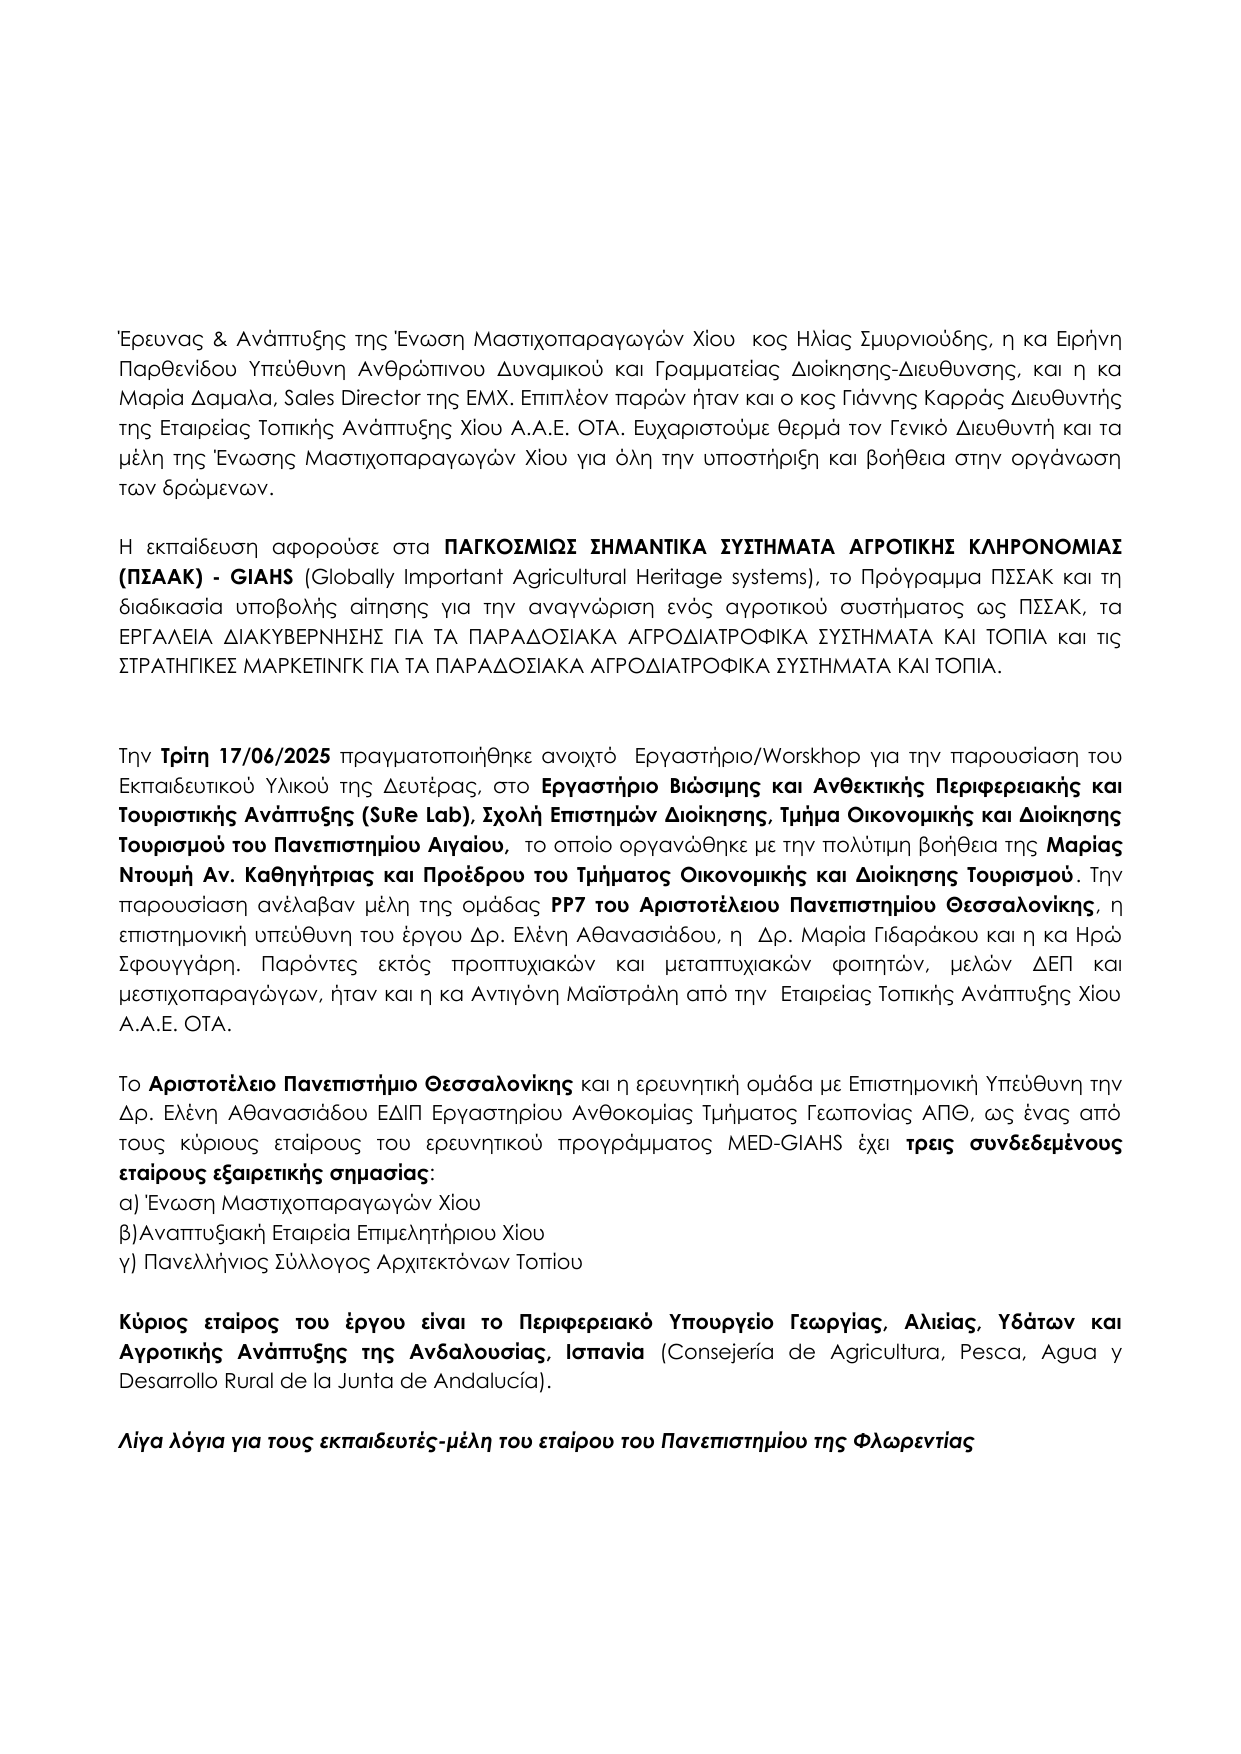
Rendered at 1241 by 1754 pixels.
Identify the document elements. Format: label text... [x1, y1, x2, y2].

text Κύριος εταίρος του έργου είναι το Περιφερειακό Υπουργείο Γεωργίας, Αλιείας, Υδάτων και Αγροτικής Ανάπτυξης της Ανδαλουσίας, Ισπανία (Consejería de Agricultura, Pesca, Agua y Desarrollo Rural de la Junta de Andalucía). [119, 1306, 1123, 1395]
text Η εκπαίδευση αφορούσε στα ΠΑΓΚΟΣΜΙΩΣ ΣΗΜΑΝΤΙΚΑ ΣΥΣΤΗΜΑΤΑ ΑΓΡΟΤΙΚΗΣ ΚΛΗΡΟΝΟΜΙΑΣ (ΠΣΑΑΚ) - GIAHS (Globally Important Agricultural Heritage systems), το Πρόγραμμα ΠΣΣΑΚ και τη διαδικασία υποβολής αίτησης για την αναγνώριση ενός αγροτικού συστήματος ως ΠΣΣΑΚ, τα ΕΡΓΑΛΕΙΑ ΔΙΑΚΥΒΕΡΝΗΣΗΣ ΓΙΑ ΤΑ ΠΑΡΑΔΟΣΙΑΚΑ ΑΓΡΟΔΙΑΤΡΟΦΙΚΑ ΣΥΣΤΗΜΑΤΑ ΚΑΙ ΤΟΠΙΑ και τις ΣΤΡΑΤΗΓΙΚΕΣ ΜΑΡΚΕΤΙΝΓΚ ΓΙΑ ΤΑ ΠΑΡΑΔΟΣΙΑΚΑ ΑΓΡΟΔΙΑΤΡΟΦΙΚΑ ΣΥΣΤΗΜΑΤΑ ΚΑΙ ΤΟΠΙΑ. [119, 531, 1123, 680]
text α) Ένωση Μαστιχοπαραγωγών Χίου [119, 1187, 1123, 1217]
text Την Τρίτη 17/06/2025 πραγματοποιήθηκε ανοιχτό Eργαστήριο/Worskhop για την παρουσίαση του Εκπαιδευτικού Υλικού της Δευτέρας, στο Εργαστήριο Βιώσιμης και Ανθεκτικής Περιφερειακής και Τουριστικής Ανάπτυξης (SuRe Lab), Σχολή Επιστημών Διοίκησης, Τμήμα Οικονομικής και Διοίκησης Τουρισμού του Πανεπιστημίου Αιγαίου, το οποίο οργανώθηκε με την πολύτιμη βοήθεια της Μαρίας Ντουμή Αν. Καθηγήτριας και Προέδρου του Τμήματος Οικονομικής και Διοίκησης Τουρισμού. Την παρουσίαση ανέλαβαν μέλη της ομάδας PP7 του Αριστοτέλειου Πανεπιστημίου Θεσσαλονίκης, η επιστημονική υπεύθυνη του έργου Δρ. Ελένη Αθανασιάδου, η Δρ. Μαρία Γιδαράκου και η κα Ηρώ Σφουγγάρη. Παρόντες εκτός προπτυχιακών και μεταπτυχιακών φοιτητών, μελών ΔΕΠ και μεστιχοπαραγώγων, ήταν και η κα Αντιγόνη Μαϊστράλη από την Εταιρείας Τοπικής Ανάπτυξης Χίου Α.Α.Ε. ΟΤΑ. [119, 740, 1123, 1038]
text β)Αναπτυξιακή Εταιρεία Επιμελητήριου Χίου [119, 1217, 1123, 1246]
text Λίγα λόγια για τους εκπαιδευτές-μέλη του εταίρου του Πανεπιστημίου της Φλωρεντίας [119, 1425, 1123, 1455]
text Το Αριστοτέλειο Πανεπιστήμιο Θεσσαλονίκης και η ερευνητική ομάδα με Επιστημονική Υπεύθυνη την Δρ. Ελένη Αθανασιάδου ΕΔΙΠ Εργαστηρίου Ανθοκομίας Τμήματος Γεωπονίας ΑΠΘ, ως ένας από τους κύριους εταίρους του ερευνητικού προγράμματος MED-GIAHS έχει τρεις συνδεδεμένους εταίρους εξαιρετικής σημασίας: [119, 1068, 1123, 1187]
text γ) Πανελλήνιος Σύλλογος Αρχιτεκτόνων Τοπίου [119, 1246, 1123, 1276]
